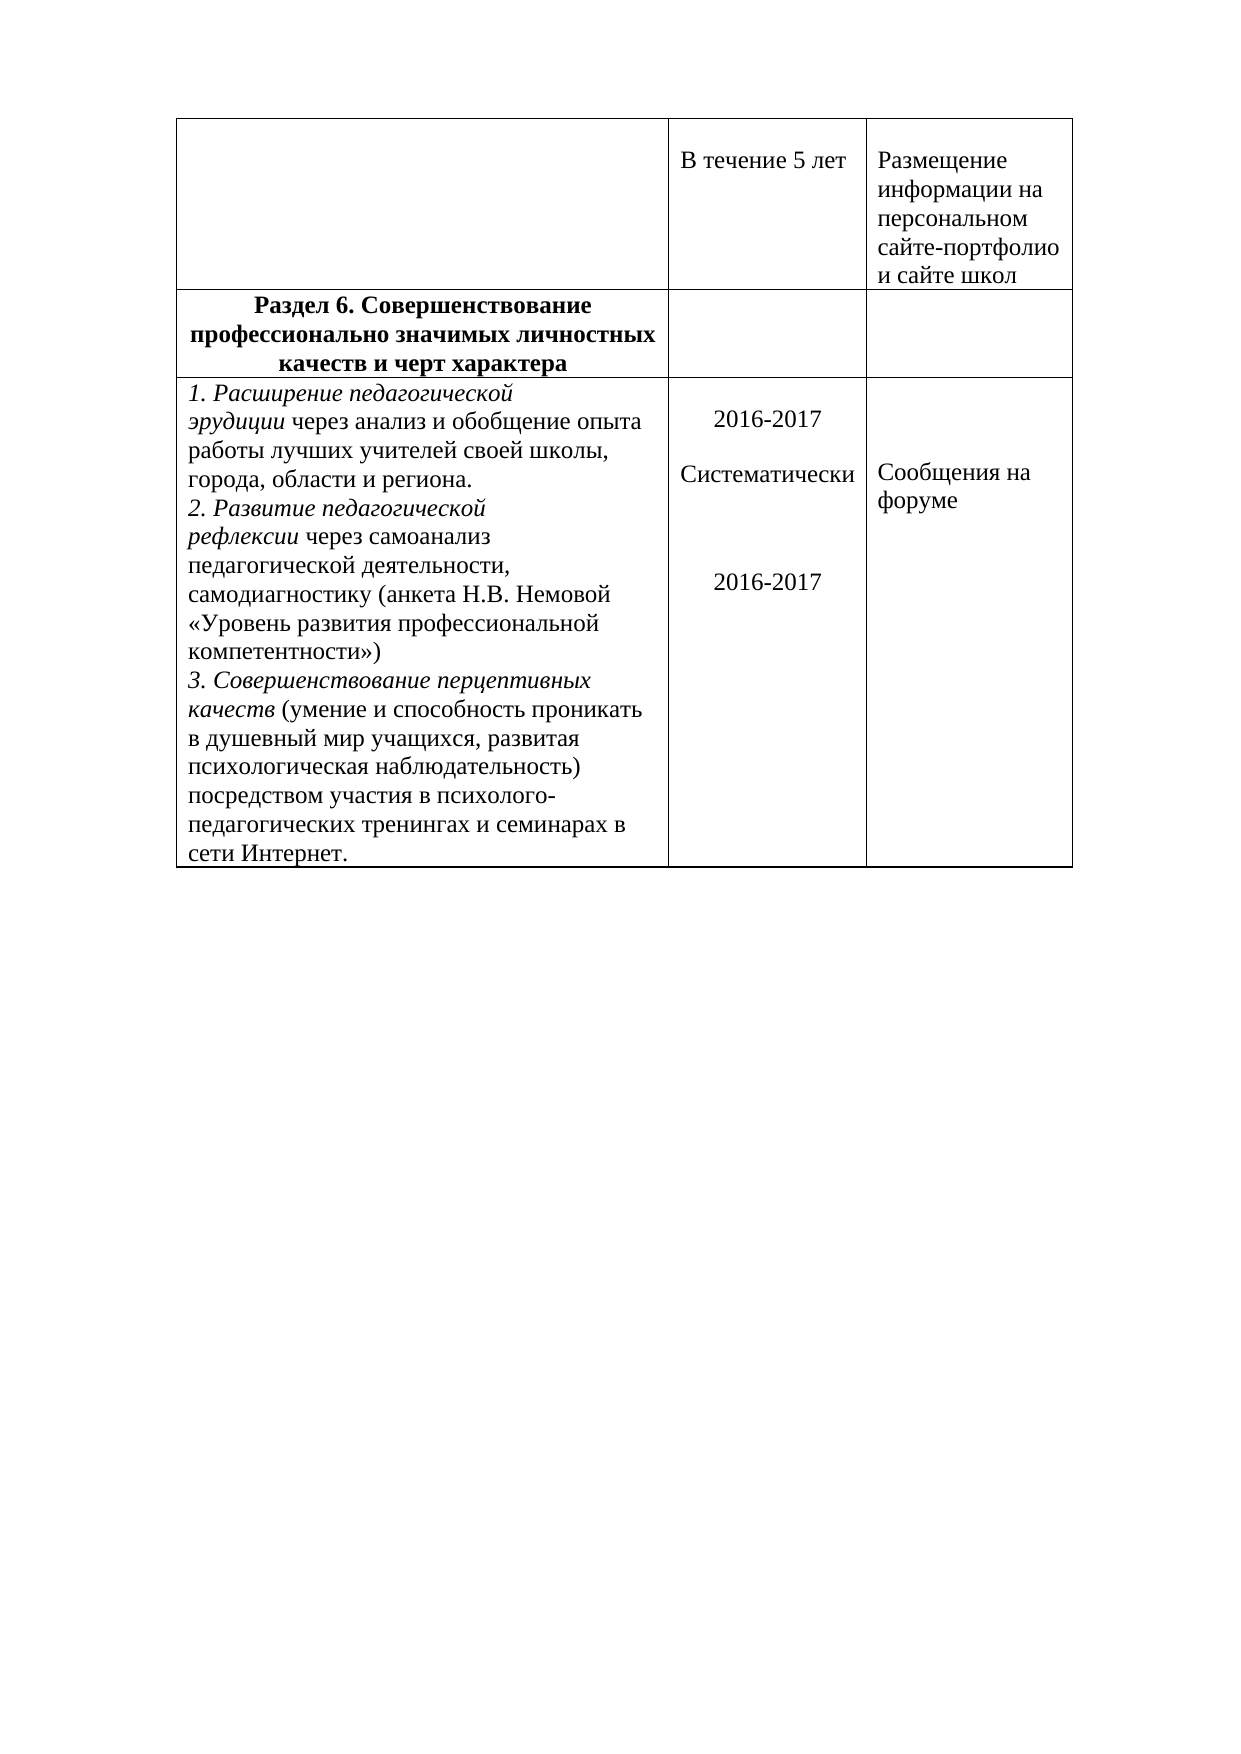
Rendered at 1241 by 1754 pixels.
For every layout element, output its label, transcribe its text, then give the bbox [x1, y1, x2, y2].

table_cell 1. Расширение педагогической эрудиции через анализ и обобщение опыта работы лучших учителей своей школы, города, области и региона. 2. Развитие педагогической рефлексии через самоанализ педагогической деятельности, самодиагностику (анкета Н.В. Немовой «Уровень развития профессиональной компетентности») 3. Совершенствование перцептивных качеств (умение и способность проникать в душевный мир учащихся, развитая психологическая наблюдательность) посредством участия в психолого-педагогических тренингах и семинарах в сети Интернет. [177, 378, 668, 866]
table_cell Раздел 6. Совершенствование профессионально значимых личностных качеств и черт характера [177, 290, 668, 377]
table_cell В течение 5 лет [669, 119, 866, 289]
table_cell 2016-2017 Систематически 2016-2017 [669, 378, 866, 866]
table_cell [177, 119, 668, 289]
table_cell [669, 290, 866, 377]
table_cell Размещение информации на персональном сайте-портфолио и сайте школ [867, 119, 1072, 289]
table_cell [867, 290, 1072, 377]
table_cell Сообщения на форуме [867, 378, 1072, 866]
